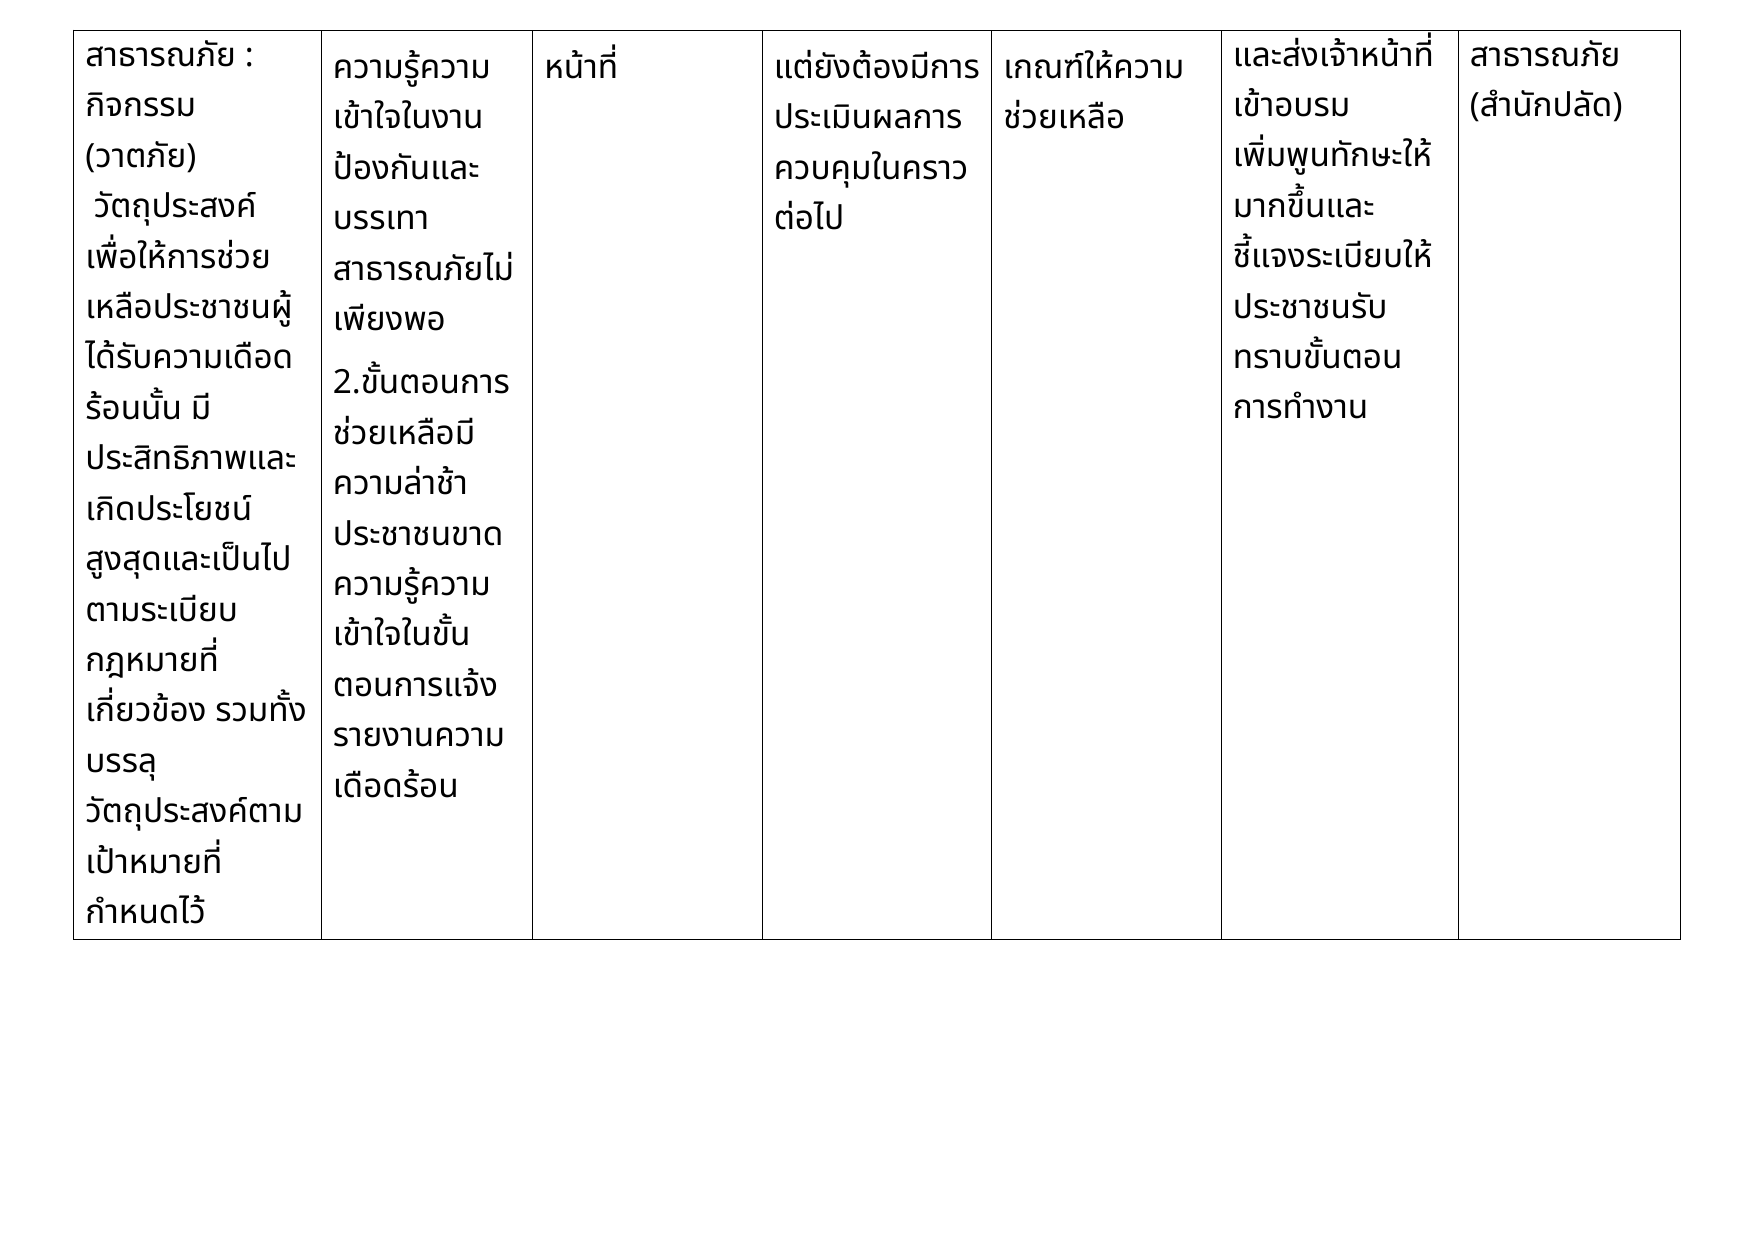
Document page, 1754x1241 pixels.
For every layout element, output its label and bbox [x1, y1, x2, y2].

table_cell [992, 31, 1221, 938]
table_cell [1459, 31, 1680, 938]
table_cell [763, 31, 991, 938]
table_cell [533, 31, 762, 938]
table_cell [1222, 31, 1458, 938]
table_cell [322, 31, 532, 938]
table_cell [74, 31, 321, 938]
